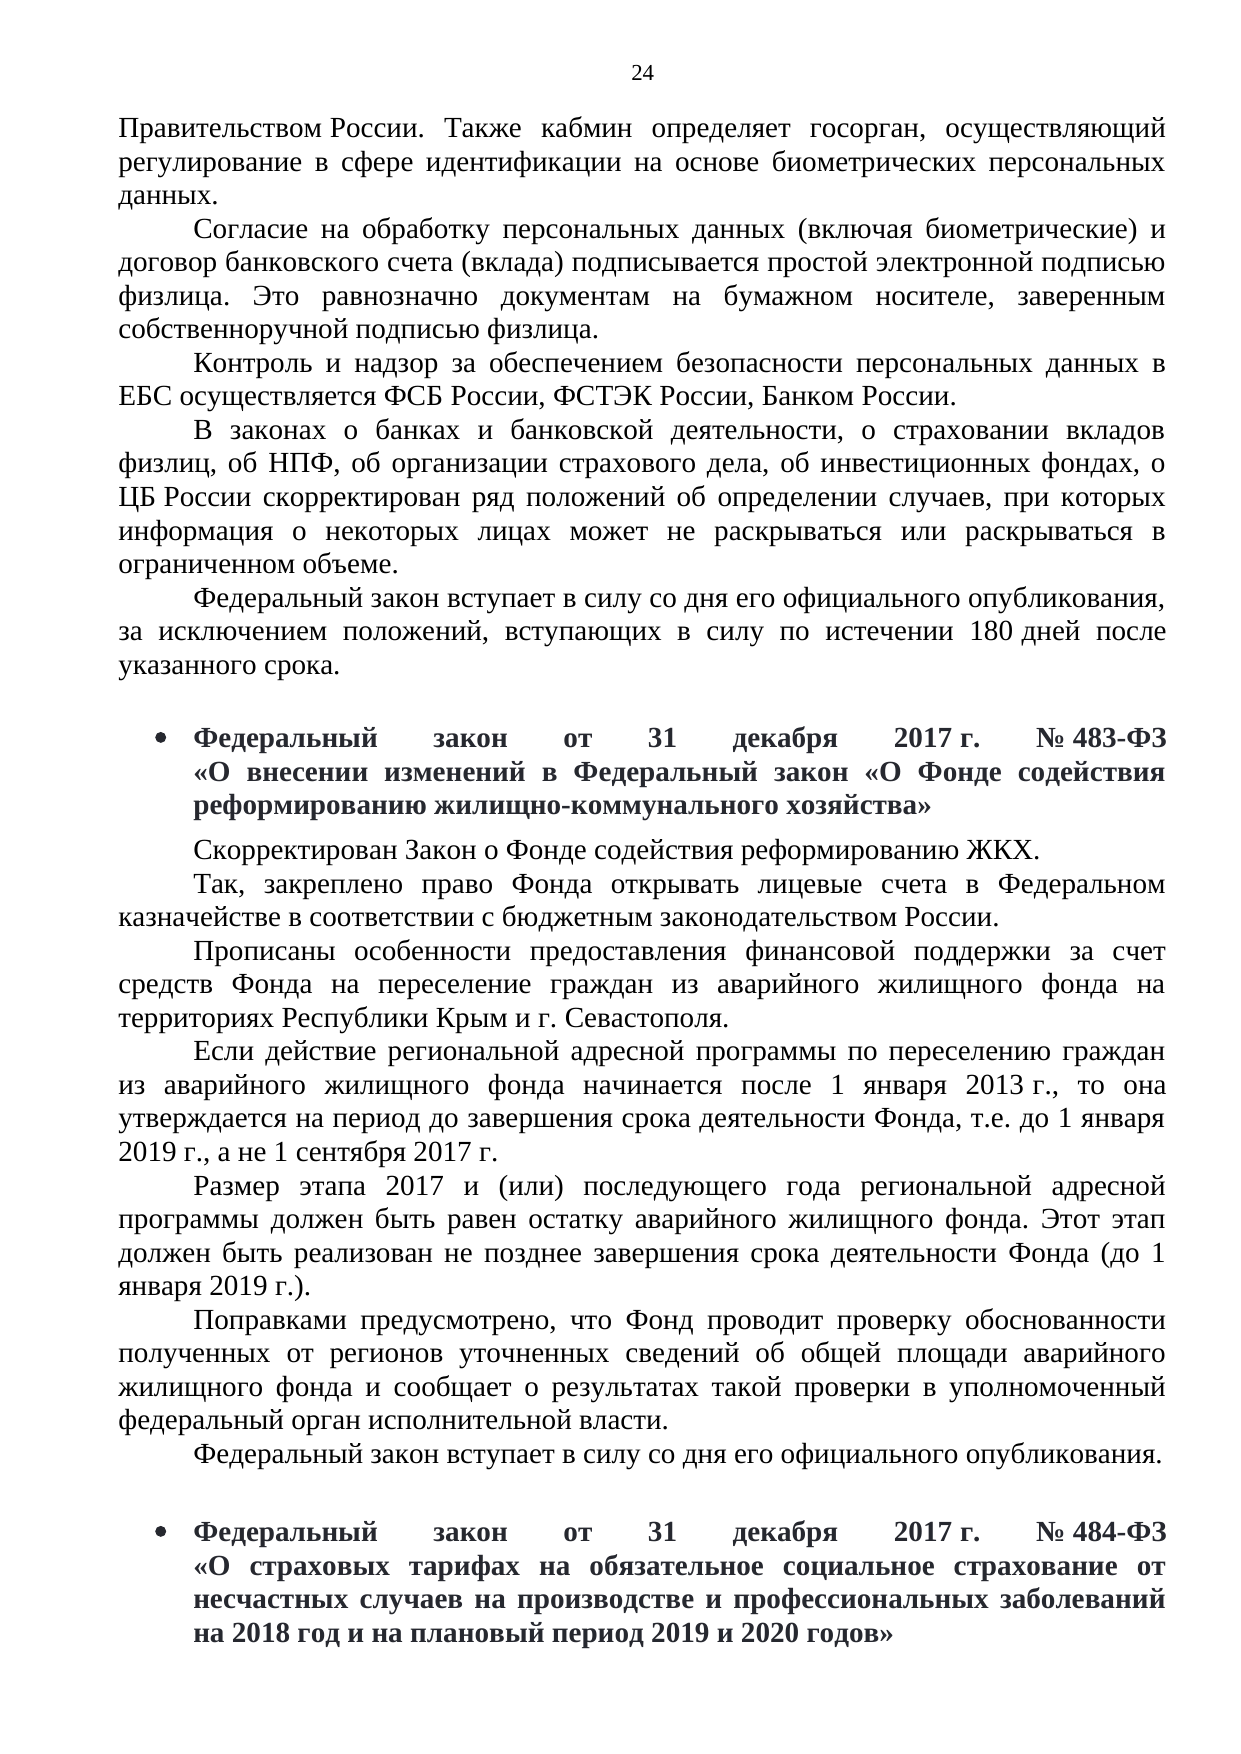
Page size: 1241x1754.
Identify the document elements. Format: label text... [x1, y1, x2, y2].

text Поправками предусмотрено, что Фонд проводит проверку обоснованности полученных от регионов уточненных сведений об общей площади аварийного жилищного фонда и сообщает о результатах такой проверки в уполномоченный федеральный орган исполнительной власти. [118, 1302, 1167, 1436]
text Контроль и надзор за обеспечением безопасности персональных данных в ЕБС осуществляется ФСБ России, ФСТЭК России, Банком России. [118, 345, 1167, 412]
text Федеральный закон вступает в силу со дня его официального опубликования, за исключением положений, вступающих в силу по истечении 180 дней после указанного срока. [118, 580, 1167, 680]
text Скорректирован Закон о Фонде содействия реформированию ЖКХ. [118, 832, 1167, 866]
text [118, 110, 1167, 211]
text Согласие на обработку персональных данных (включая биометрические) и договор банковского счета (вклада) подписывается простой электронной подписью физлица. Это равнозначно документам на бумажном носителе, заверенным собственноручной подписью физлица. [118, 211, 1167, 345]
text Федеральный закон вступает в силу со дня его официального опубликования. [118, 1436, 1167, 1469]
list Федеральный закон от 31 декабря 2017 г. № 484-ФЗ «О страховых тарифах на обязательное социальное страхование от несчастных случаев на производстве и профессиональных заболеваний на 2018 год и на плановый период 2019 и 2020 годов» [156, 1514, 1167, 1649]
text Если действие региональной адресной программы по переселению граждан из аварийного жилищного фонда начинается после 1 января 2013 г., то она утверждается на период до завершения срока деятельности Фонда, т.е. до 1 января 2019 г., а не 1 сентября 2017 г. [118, 1033, 1167, 1168]
text Прописаны особенности предоставления финансовой поддержки за счет средств Фонда на переселение граждан из аварийного жилищного фонда на территориях Республики Крым и г. Севастополя. [118, 933, 1167, 1033]
text Размер этапа 2017 и (или) последующего года региональной адресной программы должен быть равен остатку аварийного жилищного фонда. Этот этап должен быть реализован не позднее завершения срока деятельности Фонда (до 1 января 2019 г.). [118, 1168, 1167, 1302]
list Федеральный закон от 31 декабря 2017 г. № 483-ФЗ «О внесении изменений в Федеральный закон «О Фонде содействия реформированию жилищно-коммунального хозяйства» [156, 720, 1167, 821]
text Так, закреплено право Фонда открывать лицевые счета в Федеральном казначействе в соответствии с бюджетным законодательством России. [118, 866, 1167, 933]
text В законах о банках и банковской деятельности, о страховании вкладов физлиц, об НПФ, об организации страхового дела, об инвестиционных фондах, о ЦБ России скорректирован ряд положений об определении случаев, при которых информация о некоторых лицах может не раскрываться или раскрываться в ограниченном объеме. [118, 412, 1167, 580]
